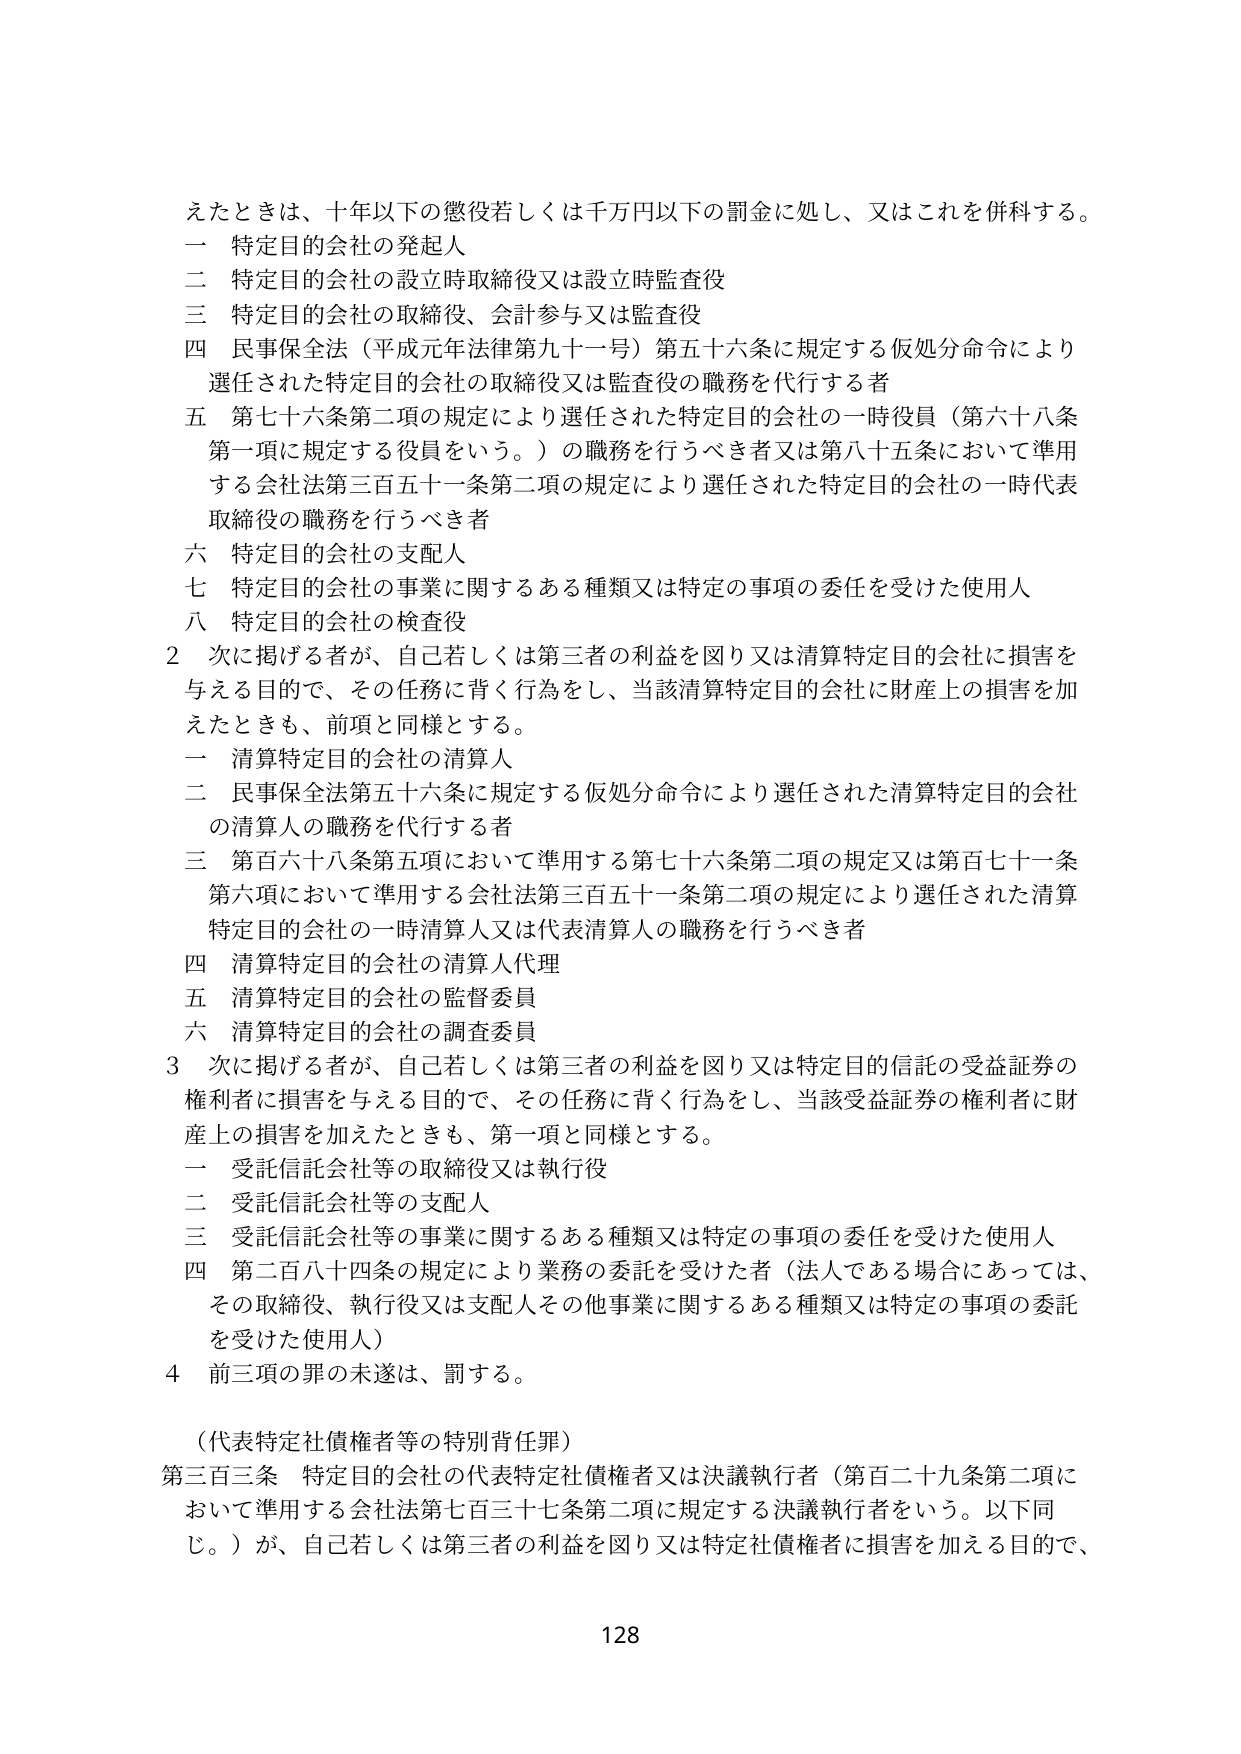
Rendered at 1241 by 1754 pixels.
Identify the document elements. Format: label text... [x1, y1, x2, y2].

text ２ 次に掲げる者が、自己若しくは第三者の利益を図り又は清算特定目的会社に損害を与える目的で、その任務に背く行為をし、当該清算特定目的会社に財産上の損害を加えたときも、前項と同様とする。 [161, 638, 1079, 740]
text 七 特定目的会社の事業に関するある種類又は特定の事項の委任を受けた使用人 [184, 569, 1079, 604]
text 六 清算特定目的会社の調査委員 [184, 1014, 1079, 1048]
text 四 民事保全法（平成元年法律第九十一号）第五十六条に規定する仮処分命令により選任された特定目的会社の取締役又は監査役の職務を代行する者 [184, 330, 1079, 399]
text 八 特定目的会社の検査役 [184, 604, 1079, 638]
text 一 特定目的会社の発起人 [184, 228, 1079, 262]
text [161, 1458, 1079, 1560]
text 三 受託信託会社等の事業に関するある種類又は特定の事項の委任を受けた使用人 [184, 1219, 1079, 1253]
text （代表特定社債権者等の特別背任罪） [184, 1424, 1079, 1458]
text 一 受託信託会社等の取締役又は執行役 [184, 1150, 1079, 1184]
text 三 特定目的会社の取締役、会計参与又は監査役 [184, 296, 1079, 330]
text 二 民事保全法第五十六条に規定する仮処分命令により選任された清算特定目的会社の清算人の職務を代行する者 [184, 774, 1079, 843]
text 三 第百六十八条第五項において準用する第七十六条第二項の規定又は第百七十一条第六項において準用する会社法第三百五十一条第二項の規定により選任された清算特定目的会社の一時清算人又は代表清算人の職務を行うべき者 [184, 843, 1079, 945]
text 五 第七十六条第二項の規定により選任された特定目的会社の一時役員（第六十八条第一項に規定する役員をいう。）の職務を行うべき者又は第八十五条において準用する会社法第三百五十一条第二項の規定により選任された特定目的会社の一時代表取締役の職務を行うべき者 [184, 399, 1079, 535]
text 二 受託信託会社等の支配人 [184, 1184, 1079, 1219]
text 五 清算特定目的会社の監督委員 [184, 979, 1079, 1014]
text 六 特定目的会社の支配人 [184, 535, 1079, 569]
text 一 清算特定目的会社の清算人 [184, 740, 1079, 774]
text 二 特定目的会社の設立時取締役又は設立時監査役 [184, 262, 1079, 296]
text ３ 次に掲げる者が、自己若しくは第三者の利益を図り又は特定目的信託の受益証券の権利者に損害を与える目的で、その任務に背く行為をし、当該受益証券の権利者に財産上の損害を加えたときも、第一項と同様とする。 [161, 1048, 1079, 1150]
text ４ 前三項の罪の未遂は、罰する。 [161, 1355, 1079, 1389]
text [161, 194, 1079, 228]
text 四 清算特定目的会社の清算人代理 [184, 945, 1079, 979]
text 四 第二百八十四条の規定により業務の委託を受けた者（法人である場合にあっては、その取締役、執行役又は支配人その他事業に関するある種類又は特定の事項の委託を受けた使用人） [184, 1253, 1079, 1355]
